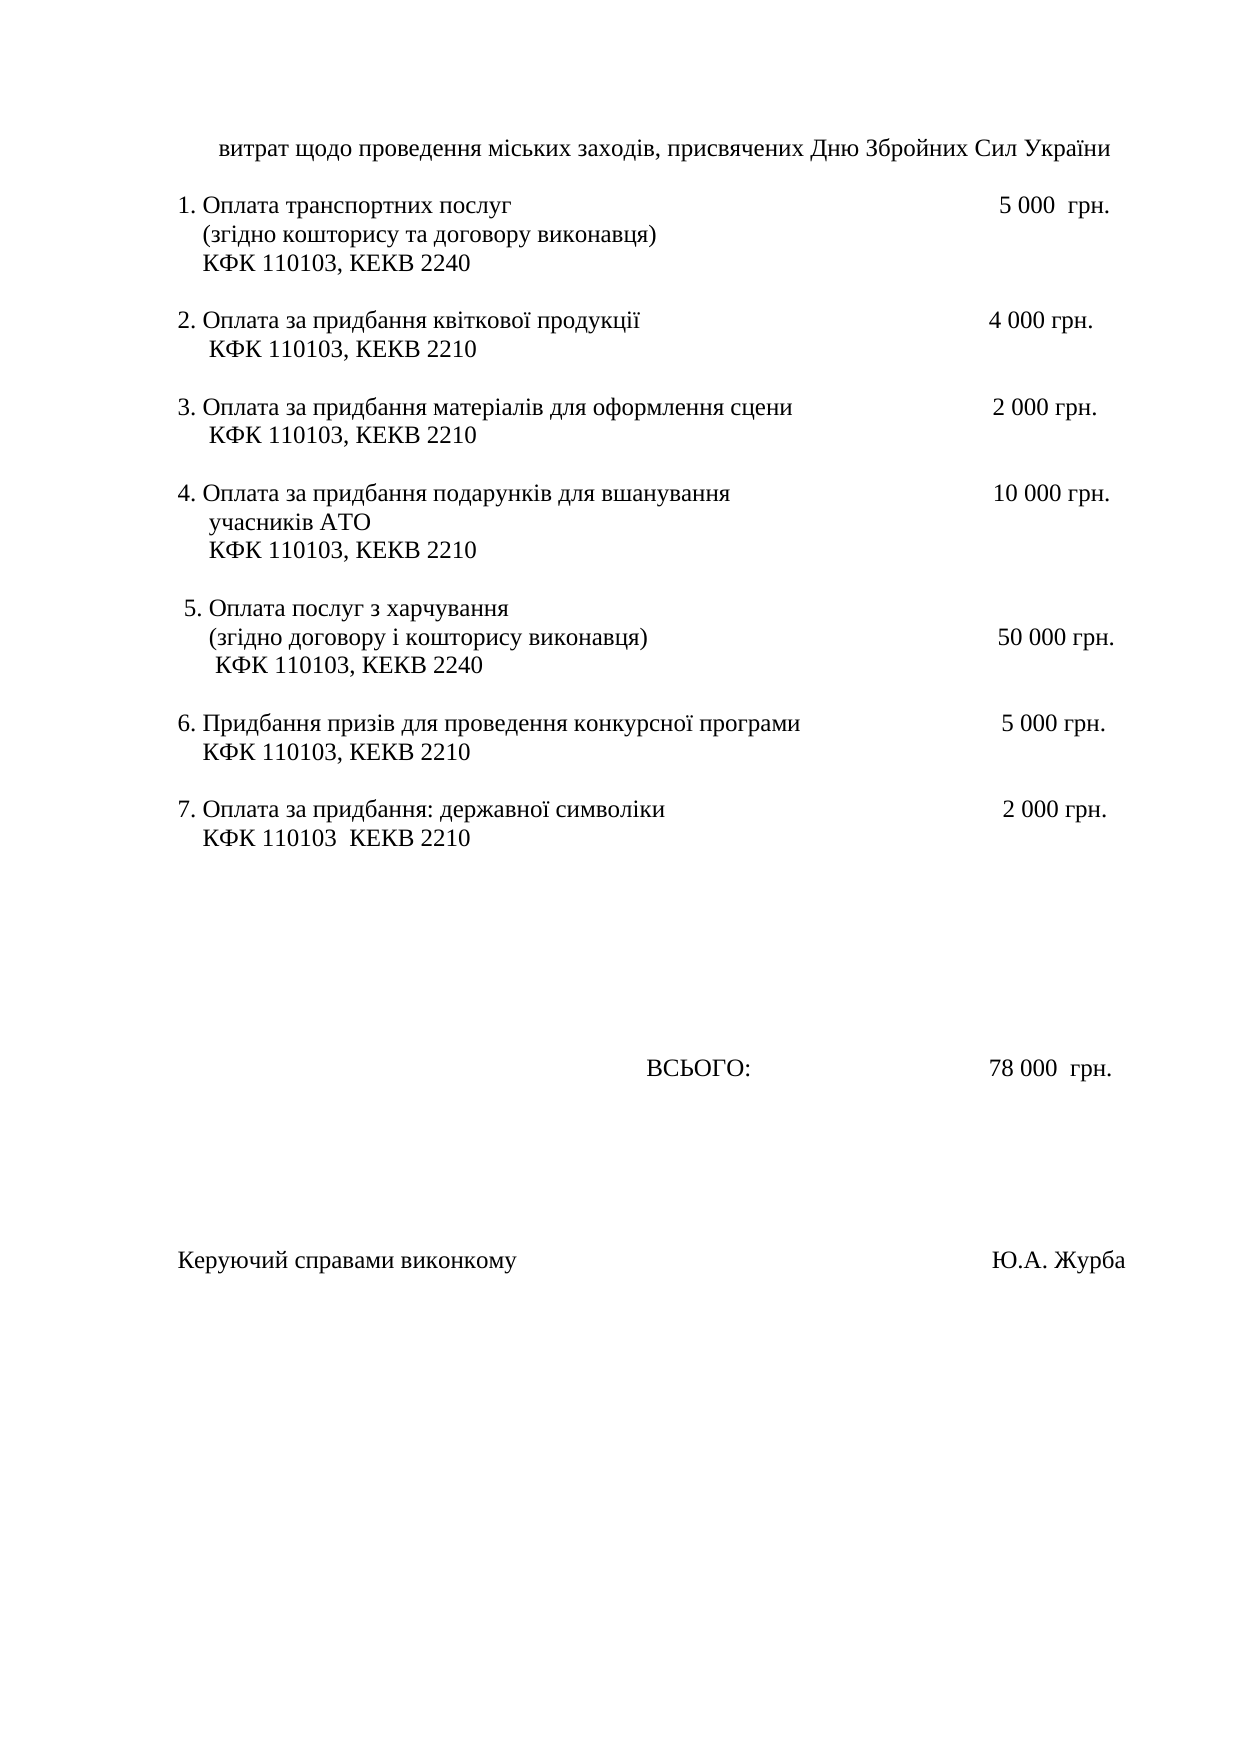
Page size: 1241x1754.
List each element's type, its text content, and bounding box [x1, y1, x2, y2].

text 4. Оплата за придбання подарунків для вшанування 10 000 грн. [177, 478, 1152, 507]
text Керуючий справами виконкому Ю.А. Журба [177, 1245, 1152, 1273]
text учасників АТО [177, 507, 1152, 535]
text 7. Оплата за придбання: державної символіки 2 000 грн. [177, 794, 1152, 823]
text КФК 110103, КЕКВ 2240 [177, 650, 1152, 679]
text 2. Оплата за придбання квіткової продукції 4 000 грн. [177, 305, 1152, 334]
text КФК 110103 КЕКВ 2210 [177, 823, 1152, 852]
text КФК 110103, КЕКВ 2210 [177, 737, 1152, 765]
text 3. Оплата за придбання матеріалів для оформлення сцени 2 000 грн. [177, 392, 1152, 420]
text 1. Оплата транспортних послуг 5 000 грн. [177, 190, 1152, 219]
text витрат щодо проведення міських заходів, присвячених Дню Збройних Сил України [177, 133, 1152, 162]
text КФК 110103, КЕКВ 2240 [177, 248, 1152, 277]
text КФК 110103, КЕКВ 2210 [177, 334, 1152, 363]
text (згідно кошторису та договору виконавця) [177, 219, 1152, 248]
text КФК 110103, КЕКВ 2210 [177, 535, 1152, 564]
text 5. Оплата послуг з харчування [177, 593, 1152, 622]
text ВСЬОГО: 78 000 грн. [177, 1053, 1152, 1082]
text 6. Придбання призів для проведення конкурсної програми 5 000 грн. [177, 708, 1152, 737]
text (згідно договору і кошторису виконавця) 50 000 грн. [177, 622, 1152, 650]
text КФК 110103, КЕКВ 2210 [177, 420, 1152, 449]
